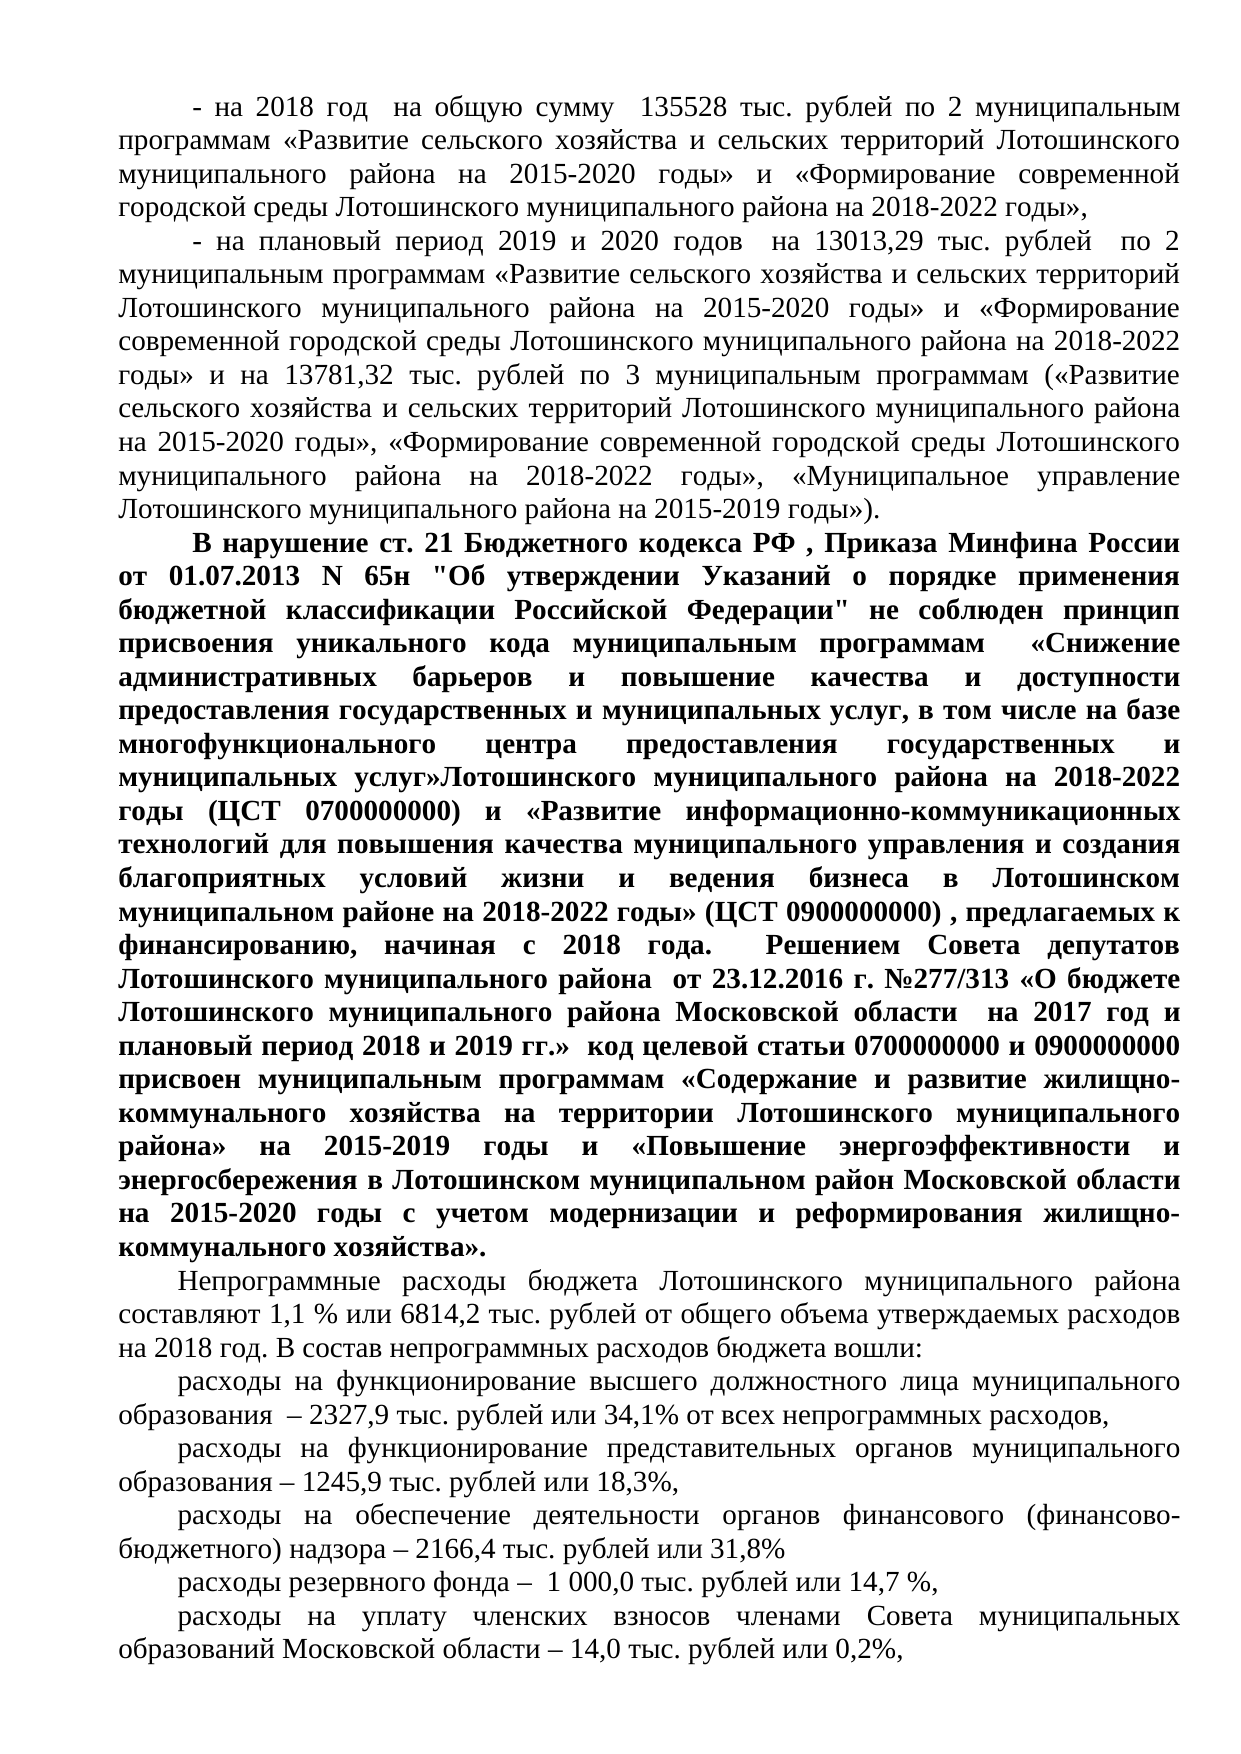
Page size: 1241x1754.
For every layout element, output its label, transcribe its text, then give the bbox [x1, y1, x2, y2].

text Непрограммные расходы бюджета Лотошинского муниципального района составляют 1,1 % или 6814,2 тыс. рублей от общего объема утверждаемых расходов на 2018 год. В состав непрограммных расходов бюджета вошли: [118, 1263, 1181, 1363]
text расходы на обеспечение деятельности органов финансового (финансово-бюджетного) надзора – 2166,4 тыс. рублей или 31,8% [118, 1497, 1181, 1564]
text расходы на функционирование высшего должностного лица муниципального образования – 2327,9 тыс. рублей или 34,1% от всех непрограммных расходов, [118, 1363, 1181, 1430]
text - на плановый период 2019 и 2020 годов на 13013,29 тыс. рублей по 2 муниципальным программам «Развитие сельского хозяйства и сельских территорий Лотошинского муниципального района на 2015-2020 годы» и «Формирование современной городской среды Лотошинского муниципального района на 2018-2022 годы» и на 13781,32 тыс. рублей по 3 муниципальным программам («Развитие сельского хозяйства и сельских территорий Лотошинского муниципального района на 2015-2020 годы», «Формирование современной городской среды Лотошинского муниципального района на 2018-2022 годы», «Муниципальное управление Лотошинского муниципального района на 2015-2019 годы»). [118, 223, 1181, 525]
text расходы резервного фонда – 1 000,0 тыс. рублей или 14,7 %, [118, 1564, 1181, 1598]
text расходы на функционирование представительных органов муниципального образования – 1245,9 тыс. рублей или 18,3%, [118, 1430, 1181, 1497]
text расходы на уплату членских взносов членами Совета муниципальных образований Московской области – 14,0 тыс. рублей или 0,2%, [118, 1598, 1181, 1665]
text В нарушение ст. 21 Бюджетного кодекса РФ , Приказа Минфина России от 01.07.2013 N 65н "Об утверждении Указаний о порядке применения бюджетной классификации Российской Федерации" не соблюден принцип присвоения уникального кода муниципальным программам «Снижение административных барьеров и повышение качества и доступности предоставления государственных и муниципальных услуг, в том числе на базе многофункционального центра предоставления государственных и муниципальных услуг»Лотошинского муниципального района на 2018-2022 годы (ЦСТ 0700000000) и «Развитие информационно-коммуникационных технологий для повышения качества муниципального управления и создания благоприятных условий жизни и ведения бизнеса в Лотошинском муниципальном районе на 2018-2022 годы» (ЦСТ 0900000000) , предлагаемых к финансированию, начиная с 2018 года. Решением Совета депутатов Лотошинского муниципального района от 23.12.2016 г. №277/313 «О бюджете Лотошинского муниципального района Московской области на 2017 год и плановый период 2018 и 2019 гг.» код целевой статьи 0700000000 и 0900000000 присвоен муниципальным программам «Содержание и развитие жилищно-коммунального хозяйства на территории Лотошинского муниципального района» на 2015-2019 годы и «Повышение энергоэффективности и энергосбережения в Лотошинском муниципальном район Московской области на 2015-2020 годы с учетом модернизации и реформирования жилищно-коммунального хозяйства». [118, 525, 1181, 1263]
text - на 2018 год на общую сумму 135528 тыс. рублей по 2 муниципальным программам «Развитие сельского хозяйства и сельских территорий Лотошинского муниципального района на 2015-2020 годы» и «Формирование современной городской среды Лотошинского муниципального района на 2018-2022 годы», [118, 89, 1181, 223]
